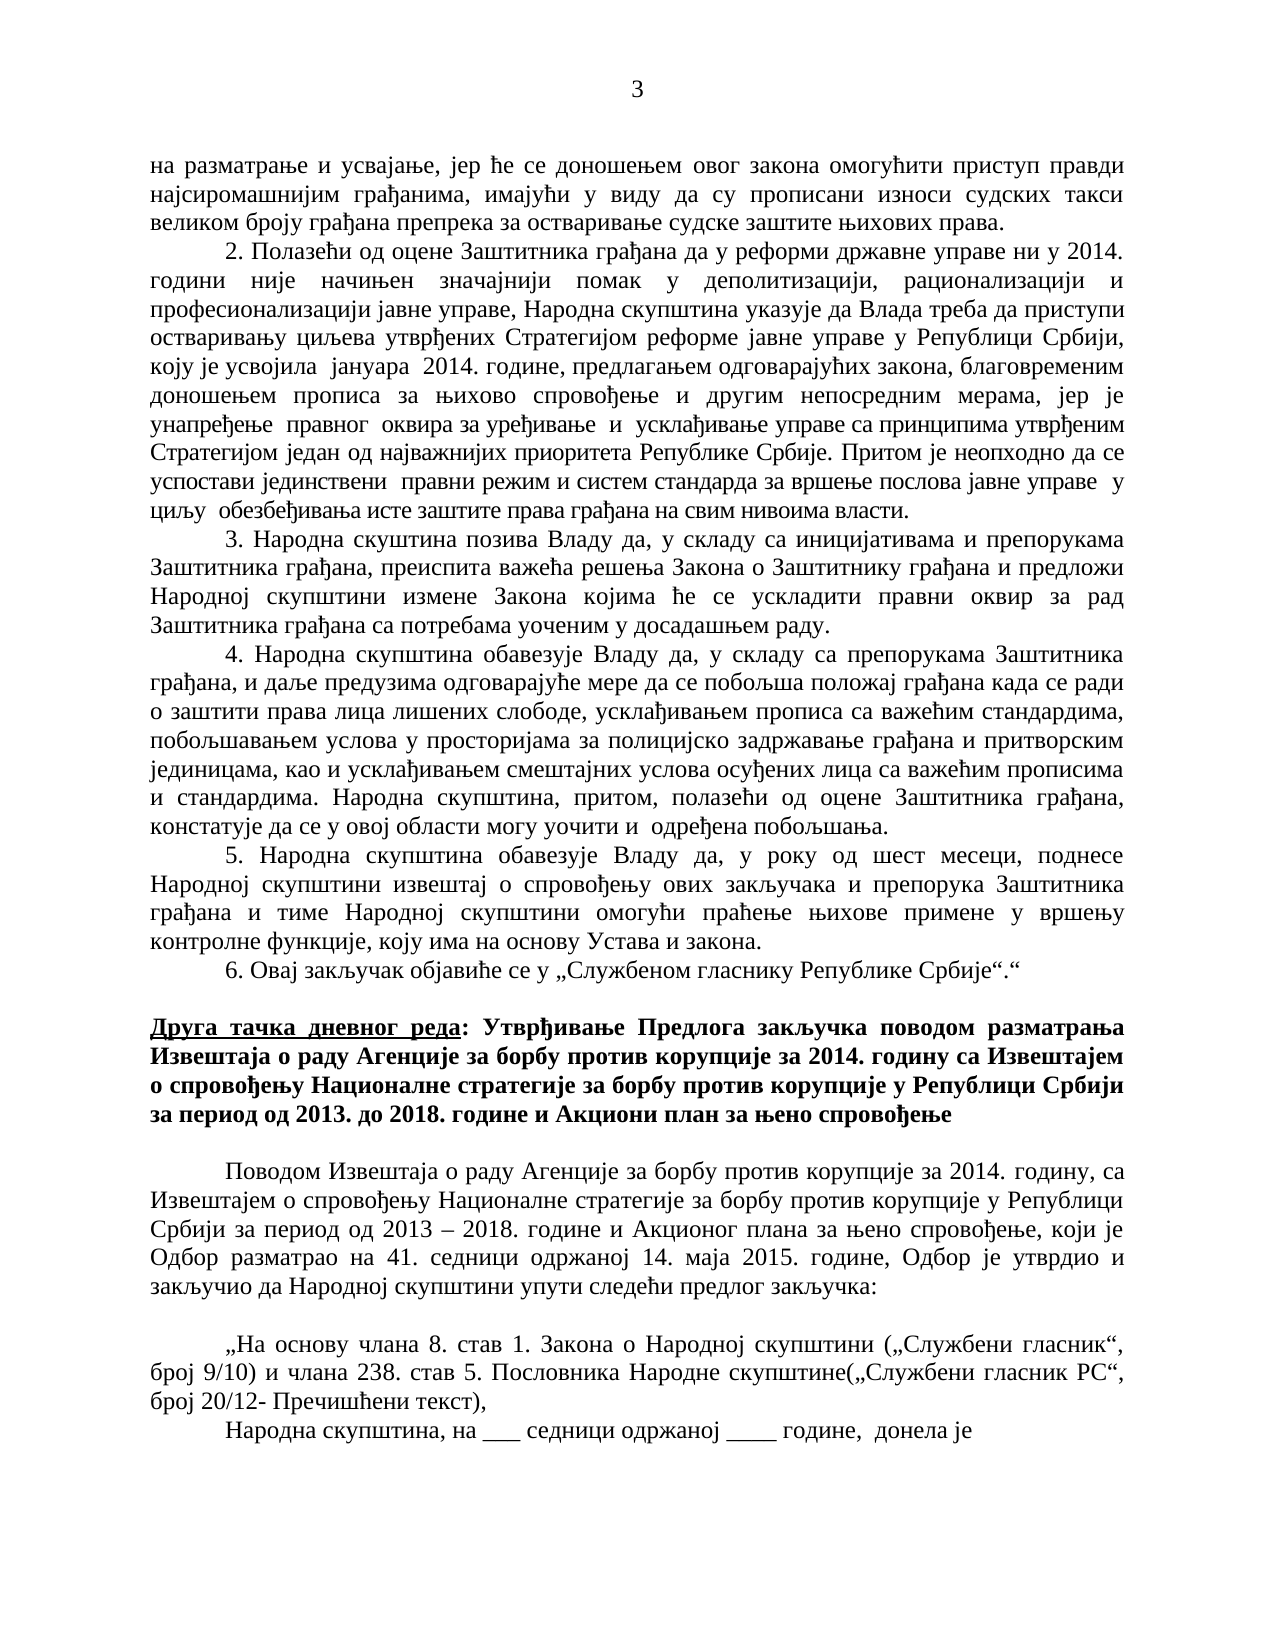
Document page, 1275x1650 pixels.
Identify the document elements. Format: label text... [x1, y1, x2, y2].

text 3. Народна скуштина позива Владу да, у складу са иницијативама и препорукама Заштитника грађана, преиспитa важећa решења Закона о Заштитнику грађана и предложи Народној скупштини измене Закона којима ће се ускладити правни оквир за рад Заштитника грађана са потребама уоченим у досадашњем раду. [150, 524, 1125, 639]
text Друга тачка дневног реда: Утврђивање Предлога закључка поводом разматрања Извештаја о раду Агенције за борбу против корупције за 2014. годину са Извештајем о спровођењу Националне стратегије за борбу против корупције у Републици Србији за период од 2013. до 2018. године и Aкциони план за њено спровођење [150, 1012, 1125, 1127]
text Поводом Извештаја о раду Агенције за борбу против корупције за 2014. годину, са Извештајем о спровођењу Националне стратегије за борбу против корупције у Републици Србији за период од 2013 – 2018. године и Акционог плана за њено спровођење, који је Одбор разматрао на 41. седници одржаној 14. маја 2015. године, Одбор је утврдио и закључио да Народној скупштини упути следећи предлог закључка: [150, 1156, 1125, 1300]
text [150, 150, 1125, 236]
text 6. Овaj закључак објавиће се у „Службеном гласнику Републике Србије“.“ [150, 955, 1125, 984]
text 5. Народна скупштина обавезује Владу да, у року од шест месеци, поднесе Народној скупштини извештај о спровођењу ових закључака и препорука Заштитника грађана и тиме Народној скупштини омогући праћење њихове примене у вршењу контролне функције, коју има на основу Устава и закона. [150, 840, 1125, 955]
text „На основу члана 8. став 1. Закона о Народној скупштини („Службени гласник“, број 9/10) и члана 238. став 5. Пословника Народне скупштине(„Службени гласник РС“, број 20/12- Пречишћени текст), [150, 1329, 1125, 1415]
text Народна скупштина, на ___ седници одржаној ____ године, донела је [150, 1415, 1125, 1444]
text 4. Народна скупштина обавезује Владу да, у складу са препорукама Заштитника грађана, и даље предузима одговарајуће мере да се побољша положај грађана када се ради о заштити права лица лишених слободе, усклађивањем прописа са важећим стандардима, побољшавањем услова у просторијама за полицијско задржавање грађана и притворским јединицама, као и усклађивањем смештајних услова осуђених лица са важећим прописима и стандардима. Народна скупштина, притом, полазећи од оцене Заштитника грађана, констатује да се у овој области могу уочити и одређена побољшања. [150, 639, 1125, 840]
text 2. Полазећи од оцене Заштитника грађана да у реформи државне управе ни у 2014. години није начињен значајнији помак у деполитизацији, рационализацији и професионализацији јавне управе, Народна скупштина указује да Влада треба да приступи остваривању циљева утврђених Стратегијом реформе јавне управе у Републици Србији, коју је усвојила јануара 2014. године, предлагањем одговарајућих закона, благовременим доношењем прописа за њихово спровођење и другим непосредним мерама, јер је унапређење правног оквира за уређивање и усклађивање управе са принципима утврђеним Стратегијом један од најважнијих приоритета Републике Србије. Притом је неопходно да се успостави јединствени правни режим и систем стандарда за вршење послова јавне управе у циљу обезбеђивања исте заштите права грађана на свим нивоима власти. [150, 236, 1125, 524]
